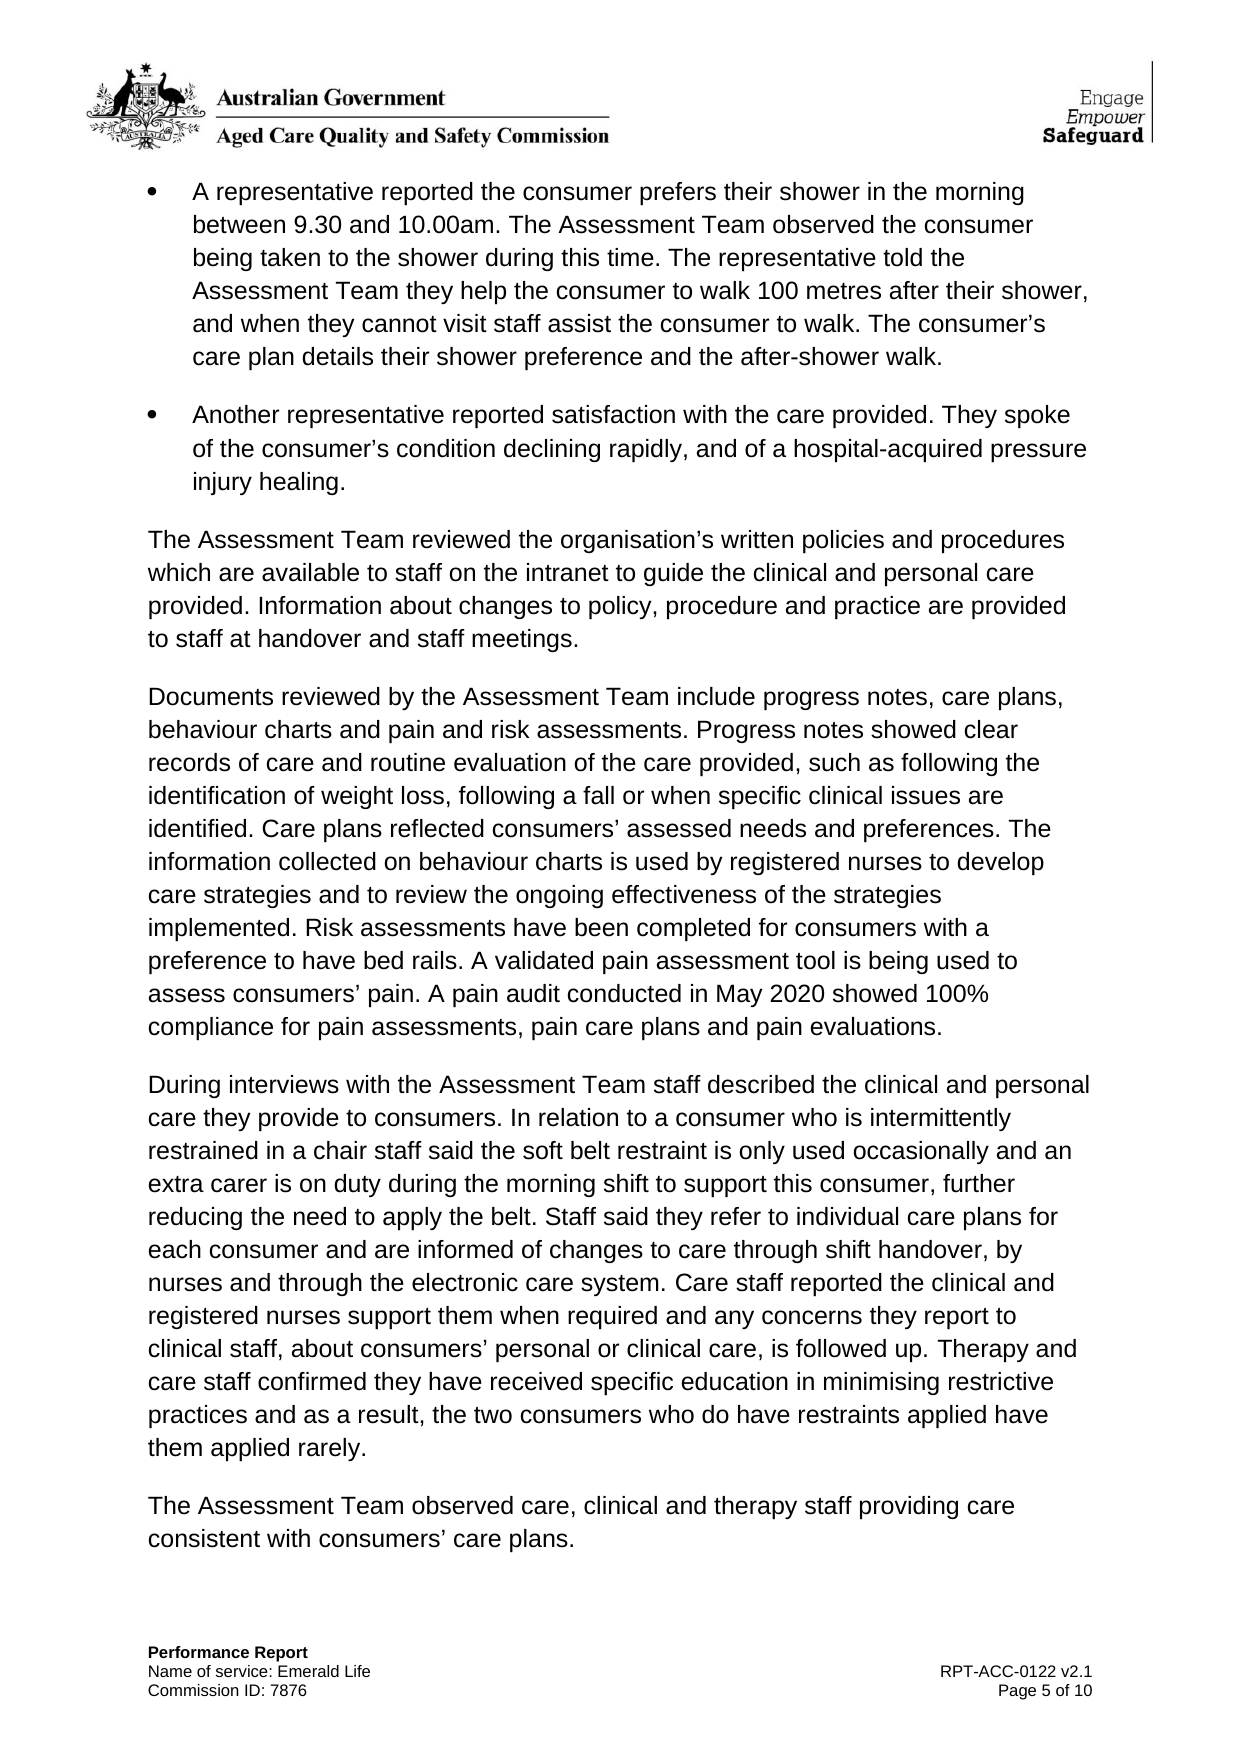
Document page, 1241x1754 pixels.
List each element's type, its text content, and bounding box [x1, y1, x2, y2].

picture [0, 1, 1241, 171]
text Documents reviewed by the Assessment Team include progress notes, care plans, behaviour charts and pain and risk assessments. Progress notes showed clear records of care and routine evaluation of the care provided, such as following the identification of weight loss, following a fall or when specific clinical issues are identified. Care plans reflected consumers’ assessed needs and preferences. The information collected on behaviour charts is used by registered nurses to develop care strategies and to review the ongoing effectiveness of the strategies implemented. Risk assessments have been completed for consumers with a preference to have bed rails. A validated pain assessment tool is being used to assess consumers’ pain. A pain audit conducted in May 2020 showed 100% compliance for pain assessments, pain care plans and pain evaluations. [148, 682, 1092, 1041]
list The Assessment Team observed care, clinical and therapy staff providing care consistent with consumers’ care plans. [148, 1491, 1092, 1553]
text The Assessment Team reviewed the organisation’s written policies and procedures which are available to staff on the intranet to guide the clinical and personal care provided. Information about changes to policy, procedure and practice are provided to staff at handover and staff meetings. [148, 524, 1092, 652]
list During interviews with the Assessment Team staff described the clinical and personal care they provide to consumers. In relation to a consumer who is intermittently restrained in a chair staff said the soft belt restraint is only used occasionally and an extra carer is on duty during the morning shift to support this consumer, further reducing the need to apply the belt. Staff said they refer to individual care plans for each consumer and are informed of changes to care through shift handover, by nurses and through the electronic care system. Care staff reported the clinical and registered nurses support them when required and any concerns they report to clinical staff, about consumers’ personal or clinical care, is followed up. Therapy and care staff confirmed they have received specific education in minimising restrictive practices and as a result, the two consumers who do have restraints applied have them applied rarely. [148, 1070, 1092, 1462]
list A representative reported the consumer prefers their shower in the morning between 9.30 and 10.00am. The Assessment Team observed the consumer being taken to the shower during this time. The representative told the Assessment Team they help the consumer to walk 100 metres after their shower, and when they cannot visit staff assist the consumer to walk. The consumer’s care plan details their shower preference and the after-shower walk. [148, 177, 1092, 371]
list Another representative reported satisfaction with the care provided. They spoke of the consumer’s condition declining rapidly, and of a hospital-acquired pressure injury healing. [148, 400, 1092, 495]
